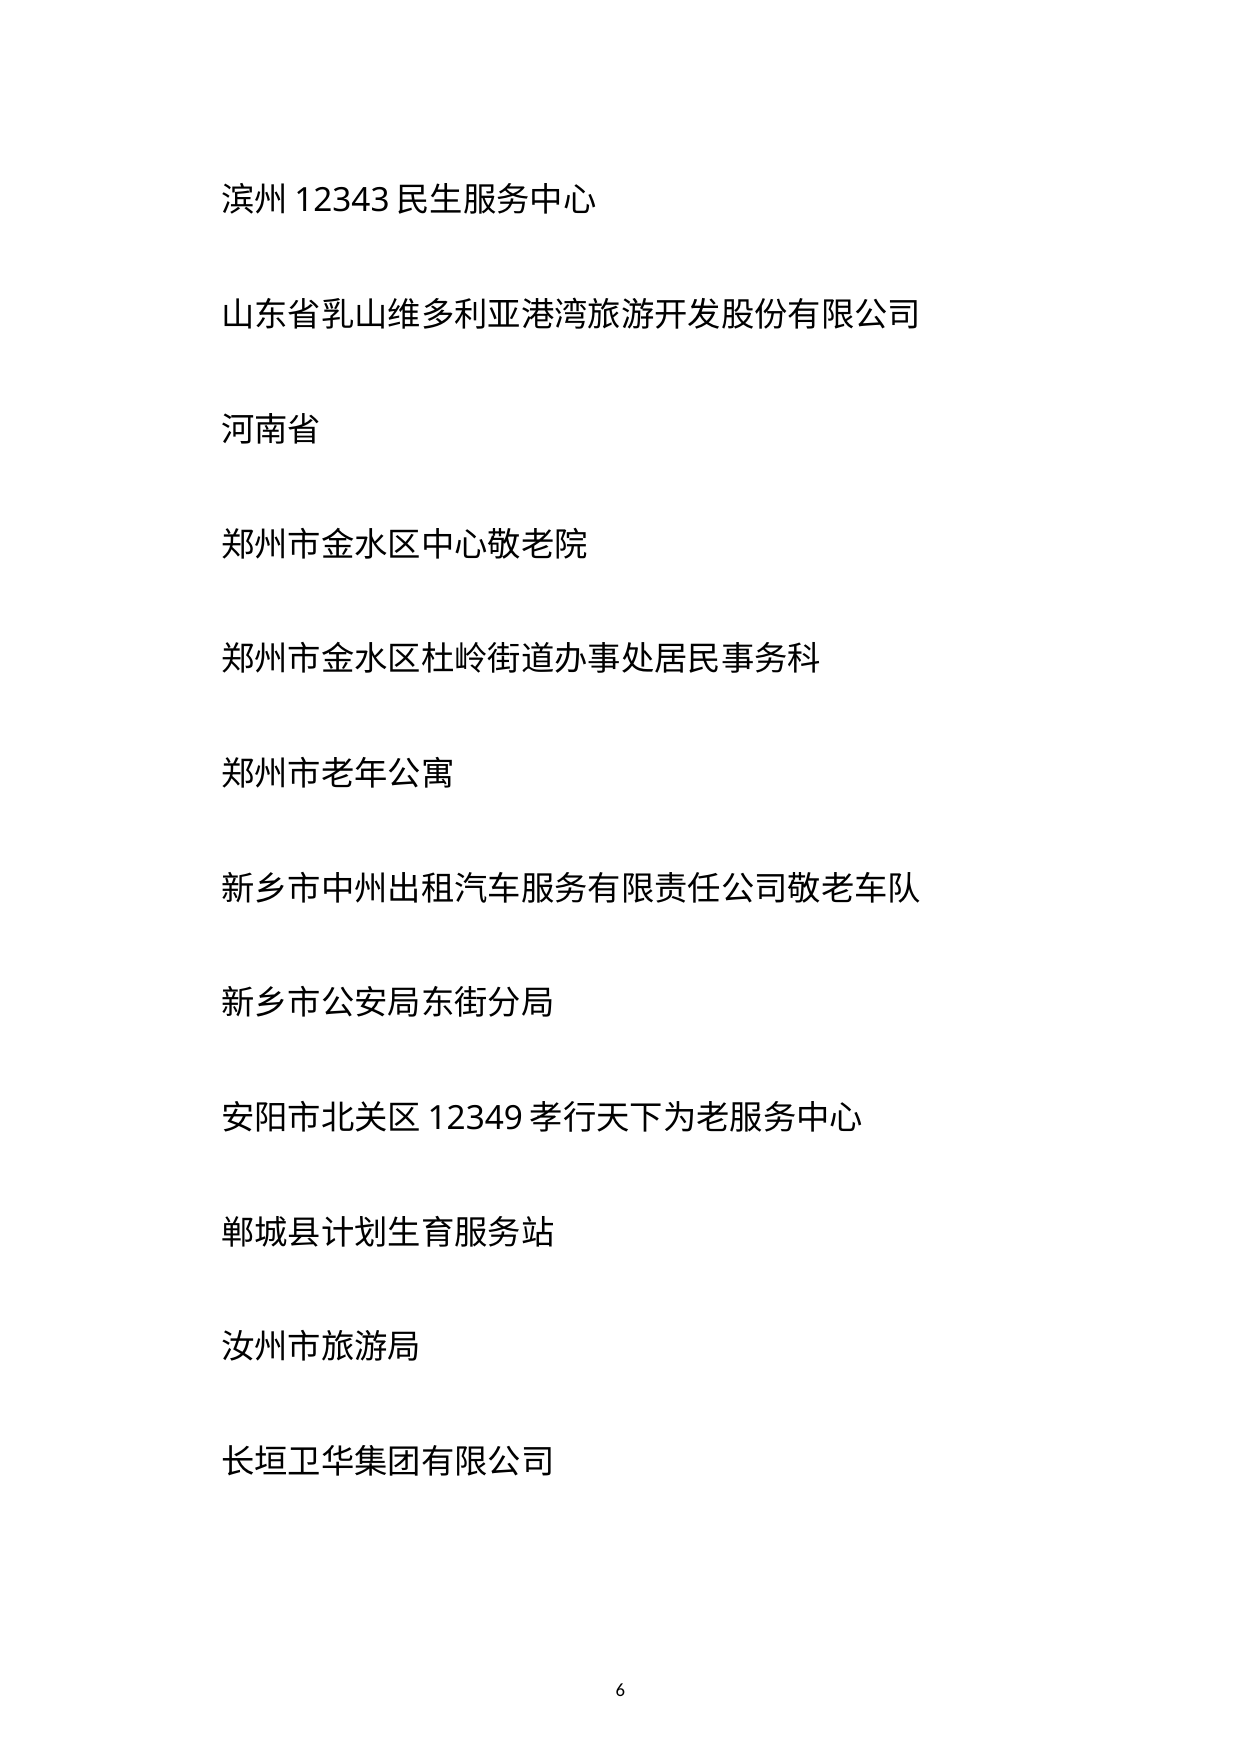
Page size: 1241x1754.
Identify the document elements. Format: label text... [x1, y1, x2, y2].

text 新乡市公安局东街分局 [187, 955, 1053, 1046]
text 长垣卫华集团有限公司 [187, 1414, 1053, 1504]
text 新乡市中州出租汽车服务有限责任公司敬老车队 [187, 840, 1053, 931]
text 郑州市金水区杜岭街道办事处居民事务科 [187, 611, 1053, 701]
text 滨州12343民生服务中心 [187, 152, 1053, 243]
text 安阳市北关区12349孝行天下为老服务中心 [187, 1069, 1053, 1160]
text 河南省 [187, 381, 1053, 472]
text 山东省乳山维多利亚港湾旅游开发股份有限公司 [187, 267, 1053, 357]
text 郑州市老年公寓 [187, 726, 1053, 816]
text 汝州市旅游局 [187, 1299, 1053, 1390]
text 郑州市金水区中心敬老院 [187, 496, 1053, 587]
text 郸城县计划生育服务站 [187, 1184, 1053, 1275]
